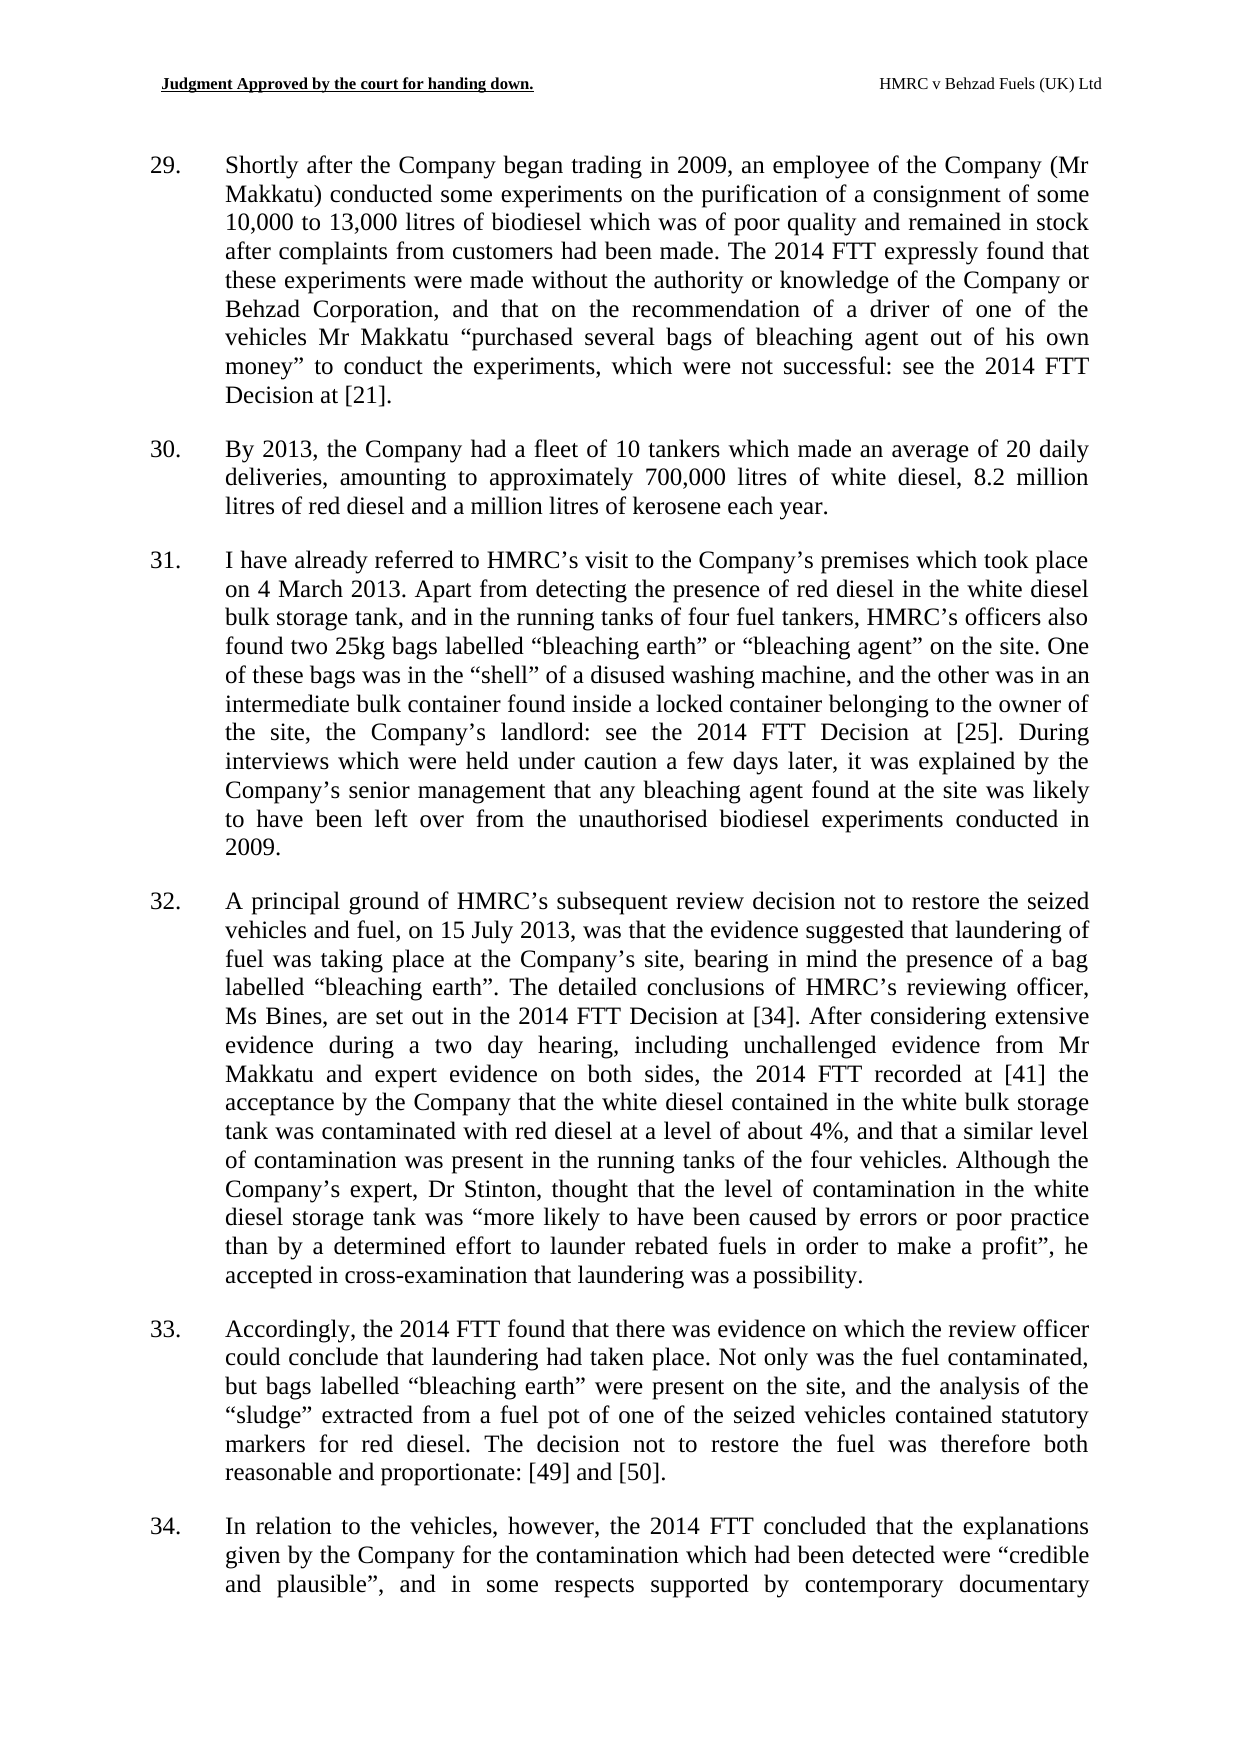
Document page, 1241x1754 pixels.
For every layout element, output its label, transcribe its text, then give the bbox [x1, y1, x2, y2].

text Accordingly, the 2014 FTT found that there was evidence on which the review officer could conclude that laundering had taken place. Not only was the fuel contaminated, but bags labelled “bleaching earth” were present on the site, and the analysis of the “sludge” extracted from a fuel pot of one of the seized vehicles contained statutory markers for red diesel. The decision not to restore the fuel was therefore both reasonable and proportionate: [49] and [50]. [150, 1314, 1090, 1486]
text Shortly after the Company began trading in 2009, an employee of the Company (Mr Makkatu) conducted some experiments on the purification of a consignment of some 10,000 to 13,000 litres of biodiesel which was of poor quality and remained in stock after complaints from customers had been made. The 2014 FTT expressly found that these experiments were made without the authority or knowledge of the Company or Behzad Corporation, and that on the recommendation of a driver of one of the vehicles Mr Makkatu “purchased several bags of bleaching agent out of his own money” to conduct the experiments, which were not successful: see the 2014 FTT Decision at [21]. [150, 150, 1090, 409]
text By 2013, the Company had a fleet of 10 tankers which made an average of 20 daily deliveries, amounting to approximately 700,000 litres of white diesel, 8.2 million litres of red diesel and a million litres of kerosene each year. [150, 434, 1090, 520]
text I have already referred to HMRC’s visit to the Company’s premises which took place on 4 March 2013. Apart from detecting the presence of red diesel in the white diesel bulk storage tank, and in the running tanks of four fuel tankers, HMRC’s officers also found two 25kg bags labelled “bleaching earth” or “bleaching agent” on the site. One of these bags was in the “shell” of a disused washing machine, and the other was in an intermediate bulk container found inside a locked container belonging to the owner of the site, the Company’s landlord: see the 2014 FTT Decision at [25]. During interviews which were held under caution a few days later, it was explained by the Company’s senior management that any bleaching agent found at the site was likely to have been left over from the unauthorised biodiesel experiments conducted in 2009. [150, 545, 1090, 861]
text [150, 1511, 1090, 1597]
text A principal ground of HMRC’s subsequent review decision not to restore the seized vehicles and fuel, on 15 July 2013, was that the evidence suggested that laundering of fuel was taking place at the Company’s site, bearing in mind the presence of a bag labelled “bleaching earth”. The detailed conclusions of HMRC’s reviewing officer, Ms Bines, are set out in the 2014 FTT Decision at [34]. After considering extensive evidence during a two day hearing, including unchallenged evidence from Mr Makkatu and expert evidence on both sides, the 2014 FTT recorded at [41] the acceptance by the Company that the white diesel contained in the white bulk storage tank was contaminated with red diesel at a level of about 4%, and that a similar level of contamination was present in the running tanks of the four vehicles. Although the Company’s expert, Dr Stinton, thought that the level of contamination in the white diesel storage tank was “more likely to have been caused by errors or poor practice than by a determined effort to launder rebated fuels in order to make a profit”, he accepted in cross-examination that laundering was a possibility. [150, 886, 1090, 1289]
